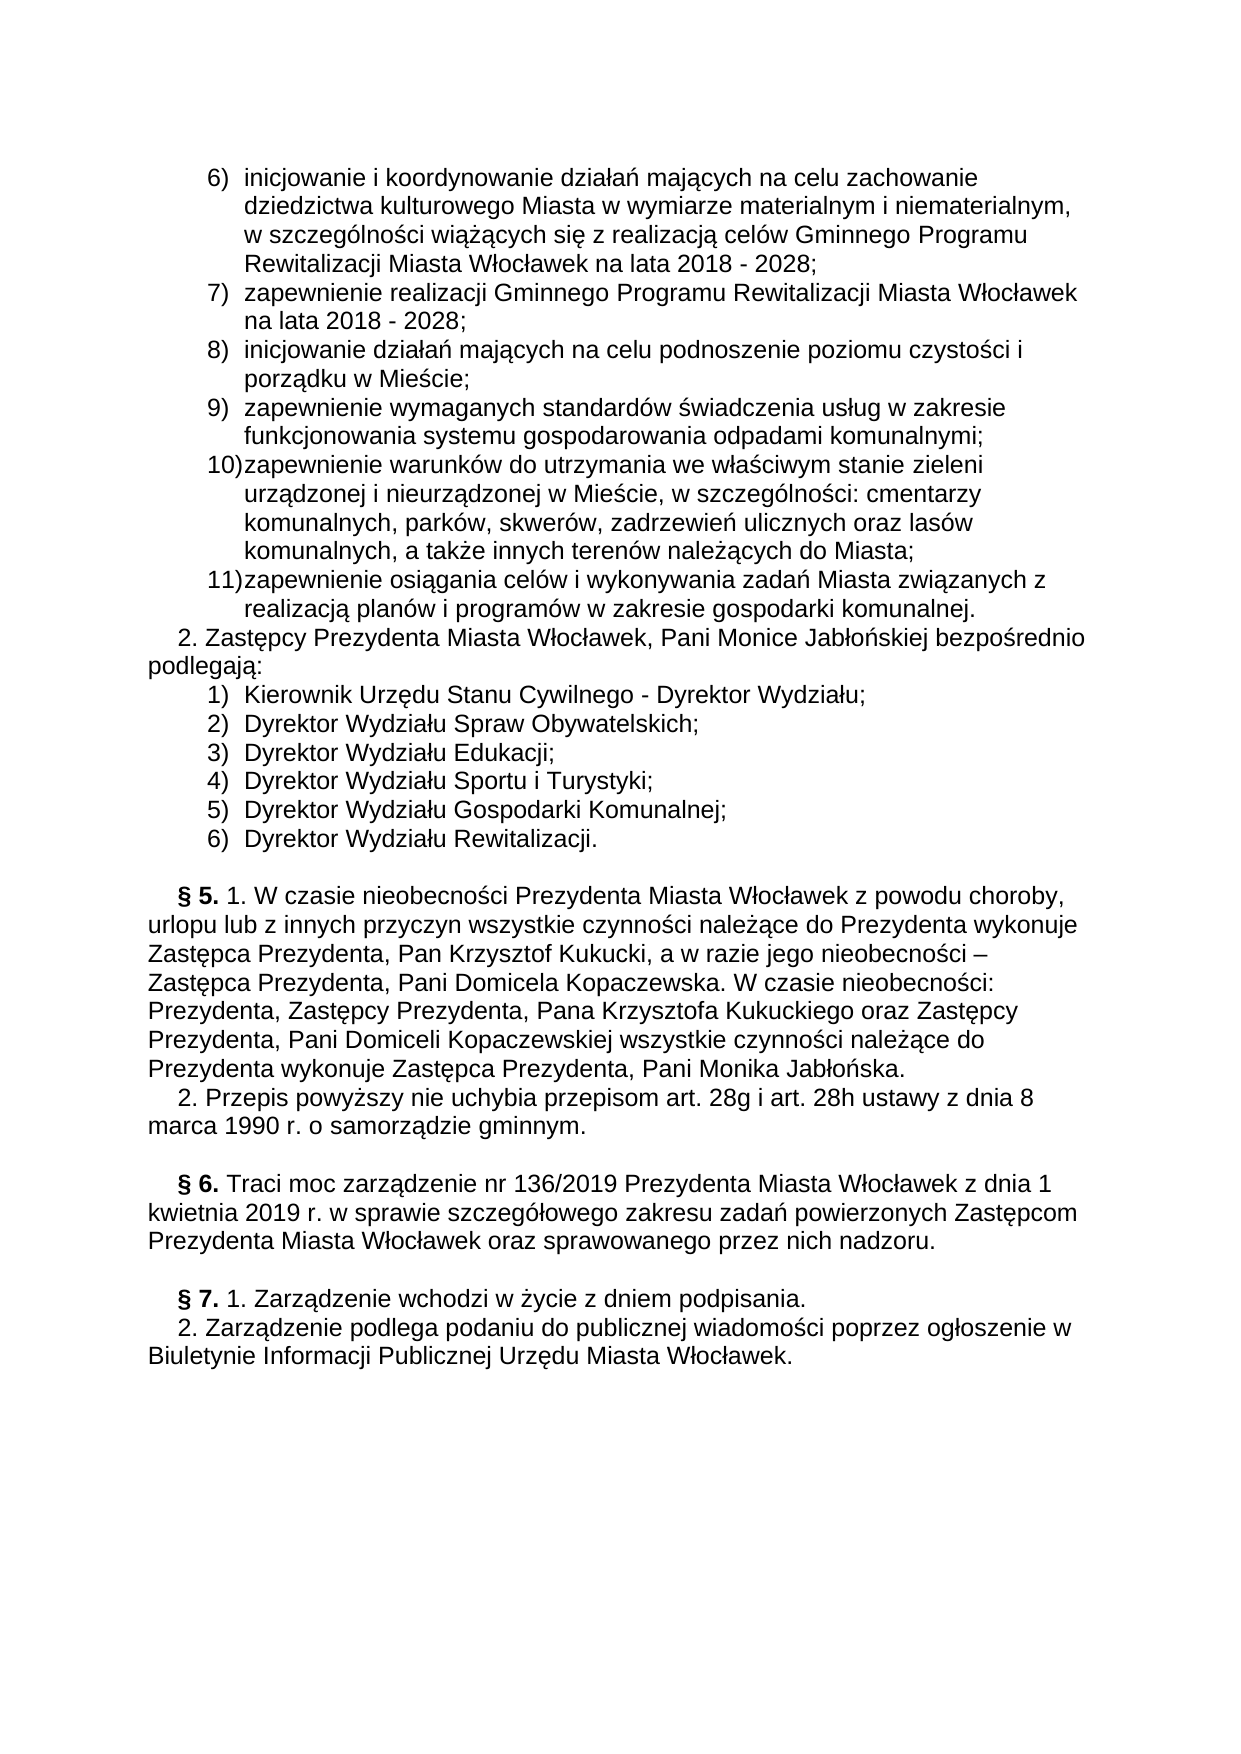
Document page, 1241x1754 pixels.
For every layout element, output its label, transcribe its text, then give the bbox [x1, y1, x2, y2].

list Dyrektor Wydziału Sportu i Turystyki; [207, 766, 1092, 795]
text 2. Przepis powyższy nie uchybia przepisom art. 28g i art. 28h ustawy z dnia 8 marca 1990 r. o samorządzie gminnym. [148, 1082, 1092, 1140]
list zapewnienie wymaganych standardów świadczenia usług w zakresie funkcjonowania systemu gospodarowania odpadami komunalnymi; [207, 392, 1092, 450]
list inicjowanie działań mających na celu podnoszenie poziomu czystości i porządku w Mieście; [207, 335, 1092, 392]
list zapewnienie warunków do utrzymania we właściwym stanie zieleni urządzonej i nieurządzonej w Mieście, w szczególności: cmentarzy komunalnych, parków, skwerów, zadrzewień ulicznych oraz lasów komunalnych, a także innych terenów należących do Miasta; [207, 450, 1092, 565]
list Dyrektor Wydziału Edukacji; [207, 737, 1092, 766]
text § 5. 1. W czasie nieobecności Prezydenta Miasta Włocławek z powodu choroby, urlopu lub z innych przyczyn wszystkie czynności należące do Prezydenta wykonuje Zastępca Prezydenta, Pan Krzysztof Kukucki, a w razie jego nieobecności – Zastępca Prezydenta, Pani Domicela Kopaczewska. W czasie nieobecności: Prezydenta, Zastępcy Prezydenta, Pana Krzysztofa Kukuckiego oraz Zastępcy Prezydenta, Pani Domiceli Kopaczewskiej wszystkie czynności należące do Prezydenta wykonuje Zastępca Prezydenta, Pani Monika Jabłońska. [148, 881, 1092, 1082]
text § 6. Traci moc zarządzenie nr 136/2019 Prezydenta Miasta Włocławek z dnia 1 kwietnia 2019 r. w sprawie szczegółowego zakresu zadań powierzonych Zastępcom Prezydenta Miasta Włocławek oraz sprawowanego przez nich nadzoru. [148, 1169, 1092, 1255]
list Dyrektor Wydziału Gospodarki Komunalnej; [207, 795, 1092, 824]
text 2. Zarządzenie podlega podaniu do publicznej wiadomości poprzez ogłoszenie w Biuletynie Informacji Publicznej Urzędu Miasta Włocławek. [148, 1312, 1092, 1370]
list Dyrektor Wydziału Spraw Obywatelskich; [207, 709, 1092, 737]
list zapewnienie realizacji Gminnego Programu Rewitalizacji Miasta Włocławek na lata 2018 - 2028; [207, 277, 1092, 335]
list zapewnienie osiągania celów i wykonywania zadań Miasta związanych z realizacją planów i programów w zakresie gospodarki komunalnej. [207, 565, 1092, 622]
list Dyrektor Wydziału Rewitalizacji. [207, 824, 1092, 852]
list inicjowanie i koordynowanie działań mających na celu zachowanie dziedzictwa kulturowego Miasta w wymiarze materialnym i niematerialnym, w szczególności wiążących się z realizacją celów Gminnego Programu Rewitalizacji Miasta Włocławek na lata 2018 - 2028; [207, 162, 1092, 277]
list Kierownik Urzędu Stanu Cywilnego - Dyrektor Wydziału; [207, 680, 1092, 709]
text 2. Zastępcy Prezydenta Miasta Włocławek, Pani Monice Jabłońskiej bezpośrednio podlegają: [148, 622, 1092, 680]
text § 7. 1. Zarządzenie wchodzi w życie z dniem podpisania. [148, 1284, 1092, 1312]
